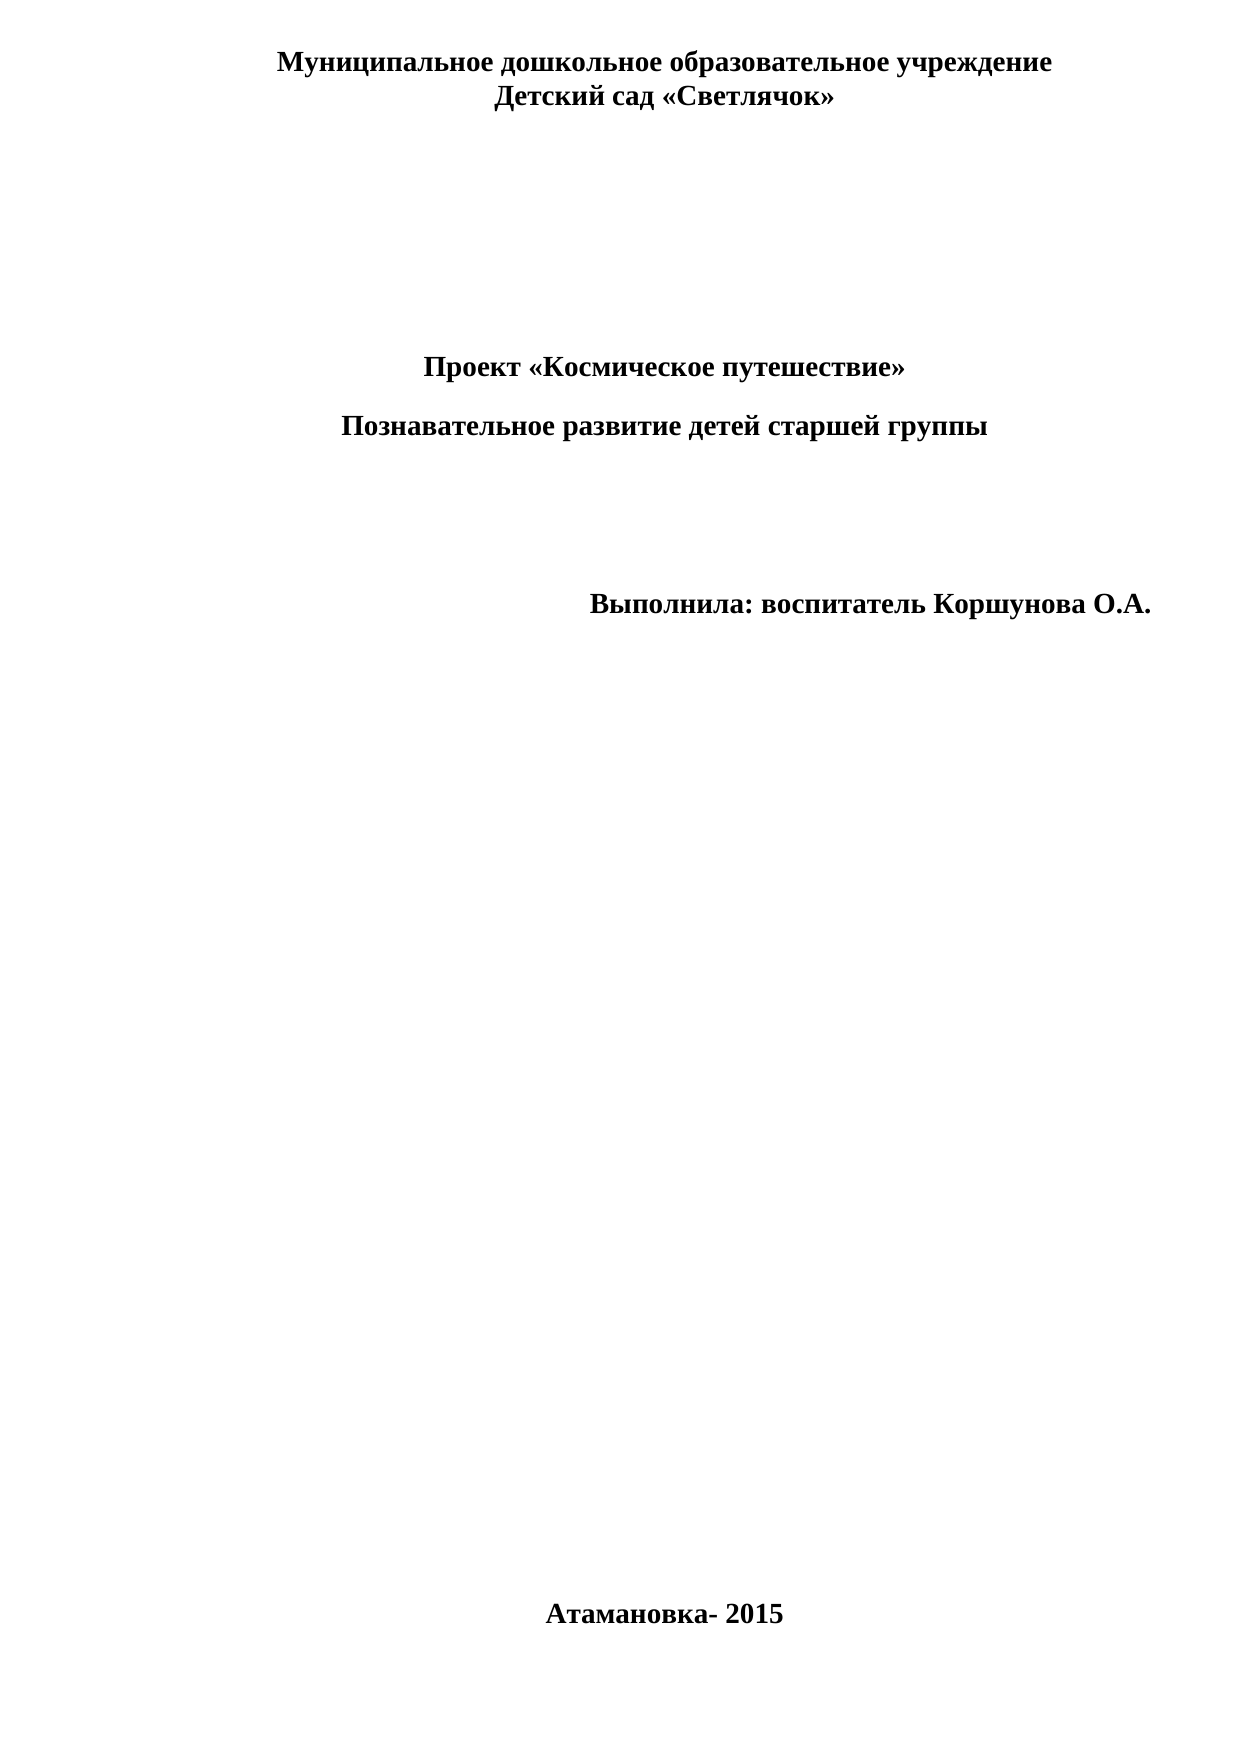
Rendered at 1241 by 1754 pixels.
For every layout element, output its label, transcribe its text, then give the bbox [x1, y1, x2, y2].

text Выполнила: воспитатель Коршунова О.А. [177, 586, 1152, 620]
text Атамановка- 2015 [177, 1596, 1152, 1629]
text Познавательное развитие детей старшей группы [177, 408, 1152, 442]
text Муниципальное дошкольное образовательное учреждение [177, 44, 1152, 78]
text Детский сад «Светлячок» [177, 78, 1152, 111]
text Проект «Космическое путешествие» [177, 349, 1152, 382]
